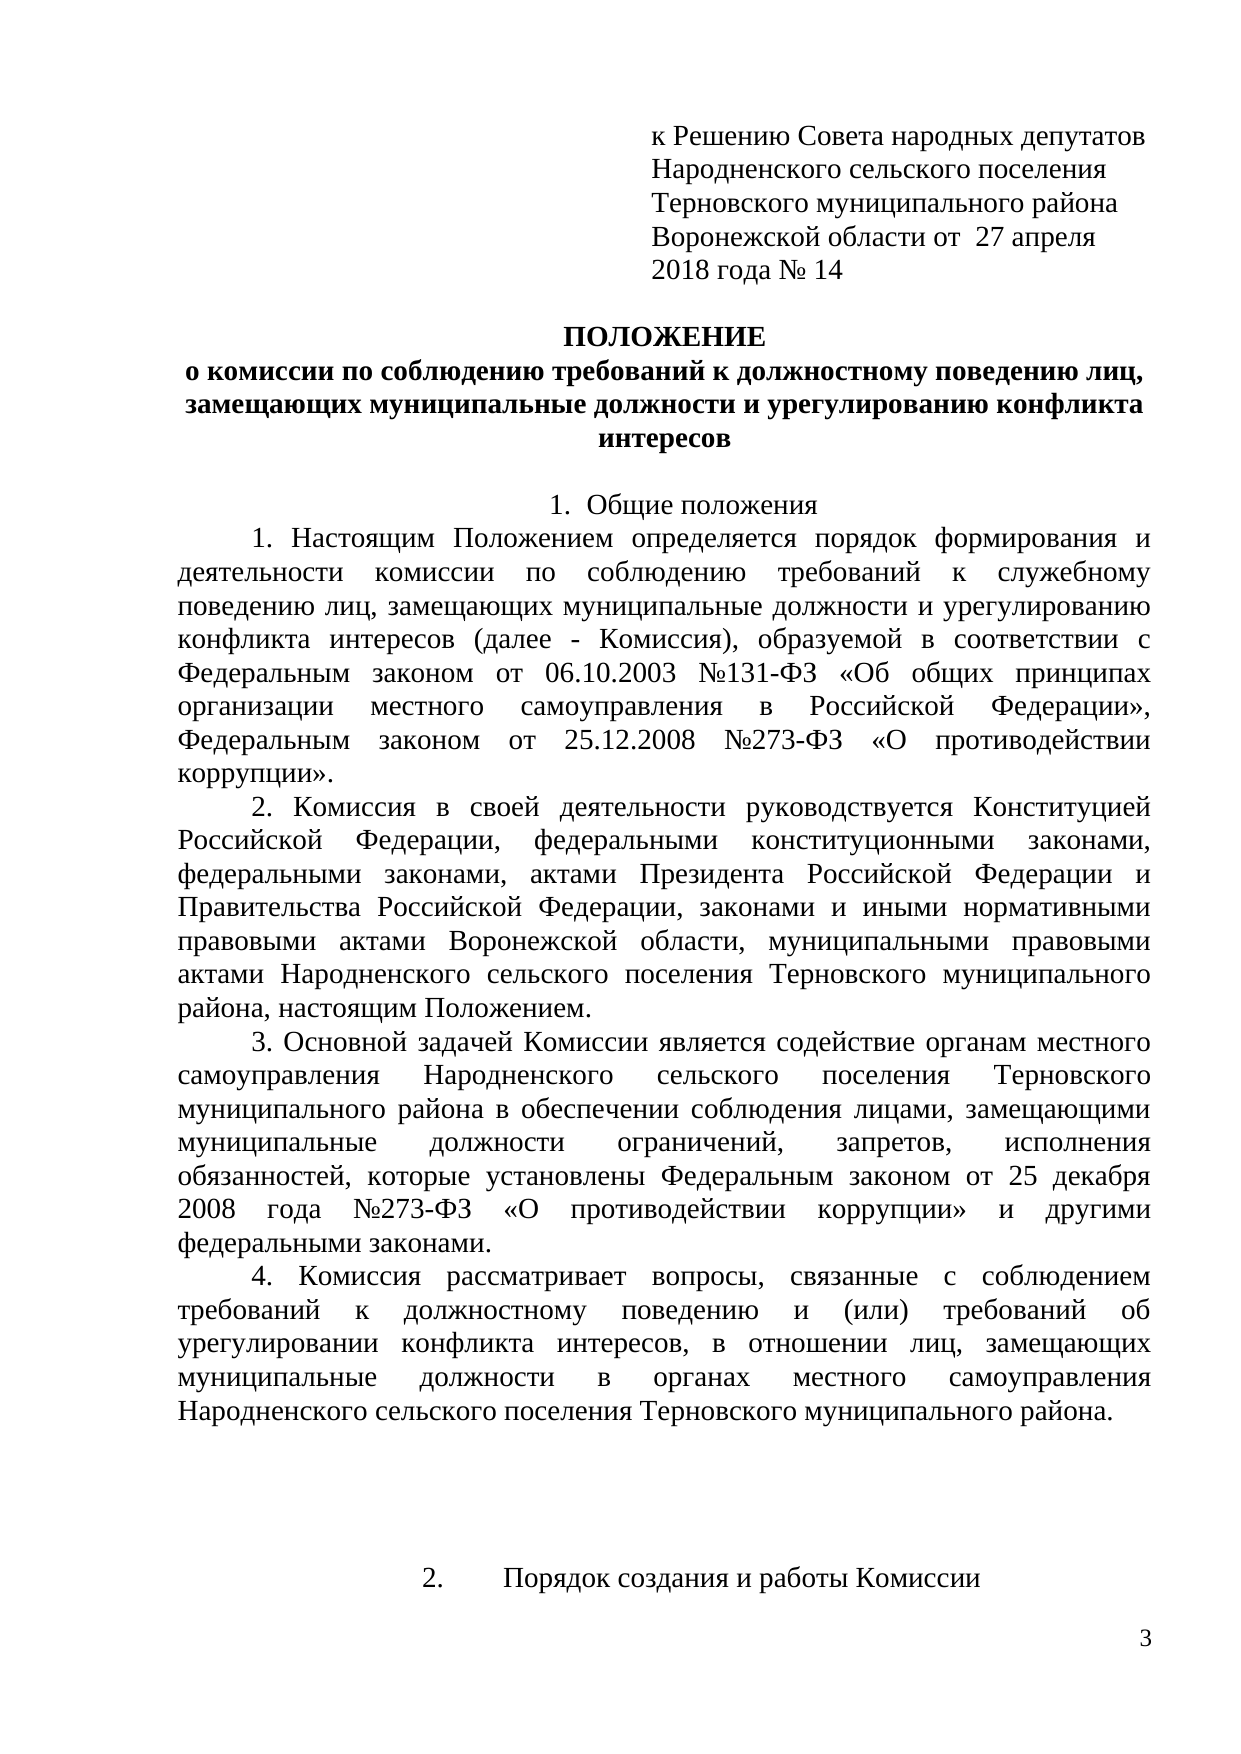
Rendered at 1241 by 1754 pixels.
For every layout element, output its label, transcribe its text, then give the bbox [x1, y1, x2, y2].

text 2. Комиссия в своей деятельности руководствуется Конституцией Российской Федерации, федеральными конституционными законами, федеральными законами, актами Президента Российской Федерации и Правительства Российской Федерации, законами и иными нормативными правовыми актами Воронежской области, муниципальными правовыми актами Народненского сельского поселения Терновского муниципального района, настоящим Положением. [177, 789, 1152, 1024]
text ПОЛОЖЕНИЕ [177, 319, 1152, 353]
list Порядок создания и работы Комиссии [177, 1560, 1152, 1594]
list Общие положения [215, 487, 1152, 521]
text Воронежской области от 27 апреля [177, 219, 1152, 252]
text 2018 года № 14 [177, 252, 1152, 286]
text 4. Комиссия рассматривает вопросы, связанные с соблюдением требований к должностному поведению и (или) требований об урегулировании конфликта интересов, в отношении лиц, замещающих муниципальные должности в органах местного самоуправления Народненского сельского поселения Терновского муниципального района. [177, 1258, 1152, 1426]
text о комиссии по соблюдению требований к должностному поведению лиц, замещающих муниципальные должности и урегулированию конфликта интересов [177, 353, 1152, 453]
text Народненского сельского поселения [177, 152, 1152, 185]
text Терновского муниципального района [177, 185, 1152, 219]
text 3. Основной задачей Комиссии является содействие органам местного самоуправления Народненского сельского поселения Терновского муниципального района в обеспечении соблюдения лицами, замещающими муниципальные должности ограничений, запретов, исполнения обязанностей, которые установлены Федеральным законом от 25 декабря 2008 года №273-ФЗ «О противодействии коррупции» и другими федеральными законами. [177, 1024, 1152, 1258]
text к Решению Совета народных депутатов [177, 118, 1152, 152]
text 1. Настоящим Положением определяется порядок формирования и деятельности комиссии по соблюдению требований к служебному поведению лиц, замещающих муниципальные должности и урегулированию конфликта интересов (далее - Комиссия), образуемой в соответствии с Федеральным законом от 06.10.2003 №131-ФЗ «Об общих принципах организации местного самоуправления в Российской Федерации», Федеральным законом от 25.12.2008 №273-ФЗ «О противодействии коррупции». [177, 521, 1152, 789]
